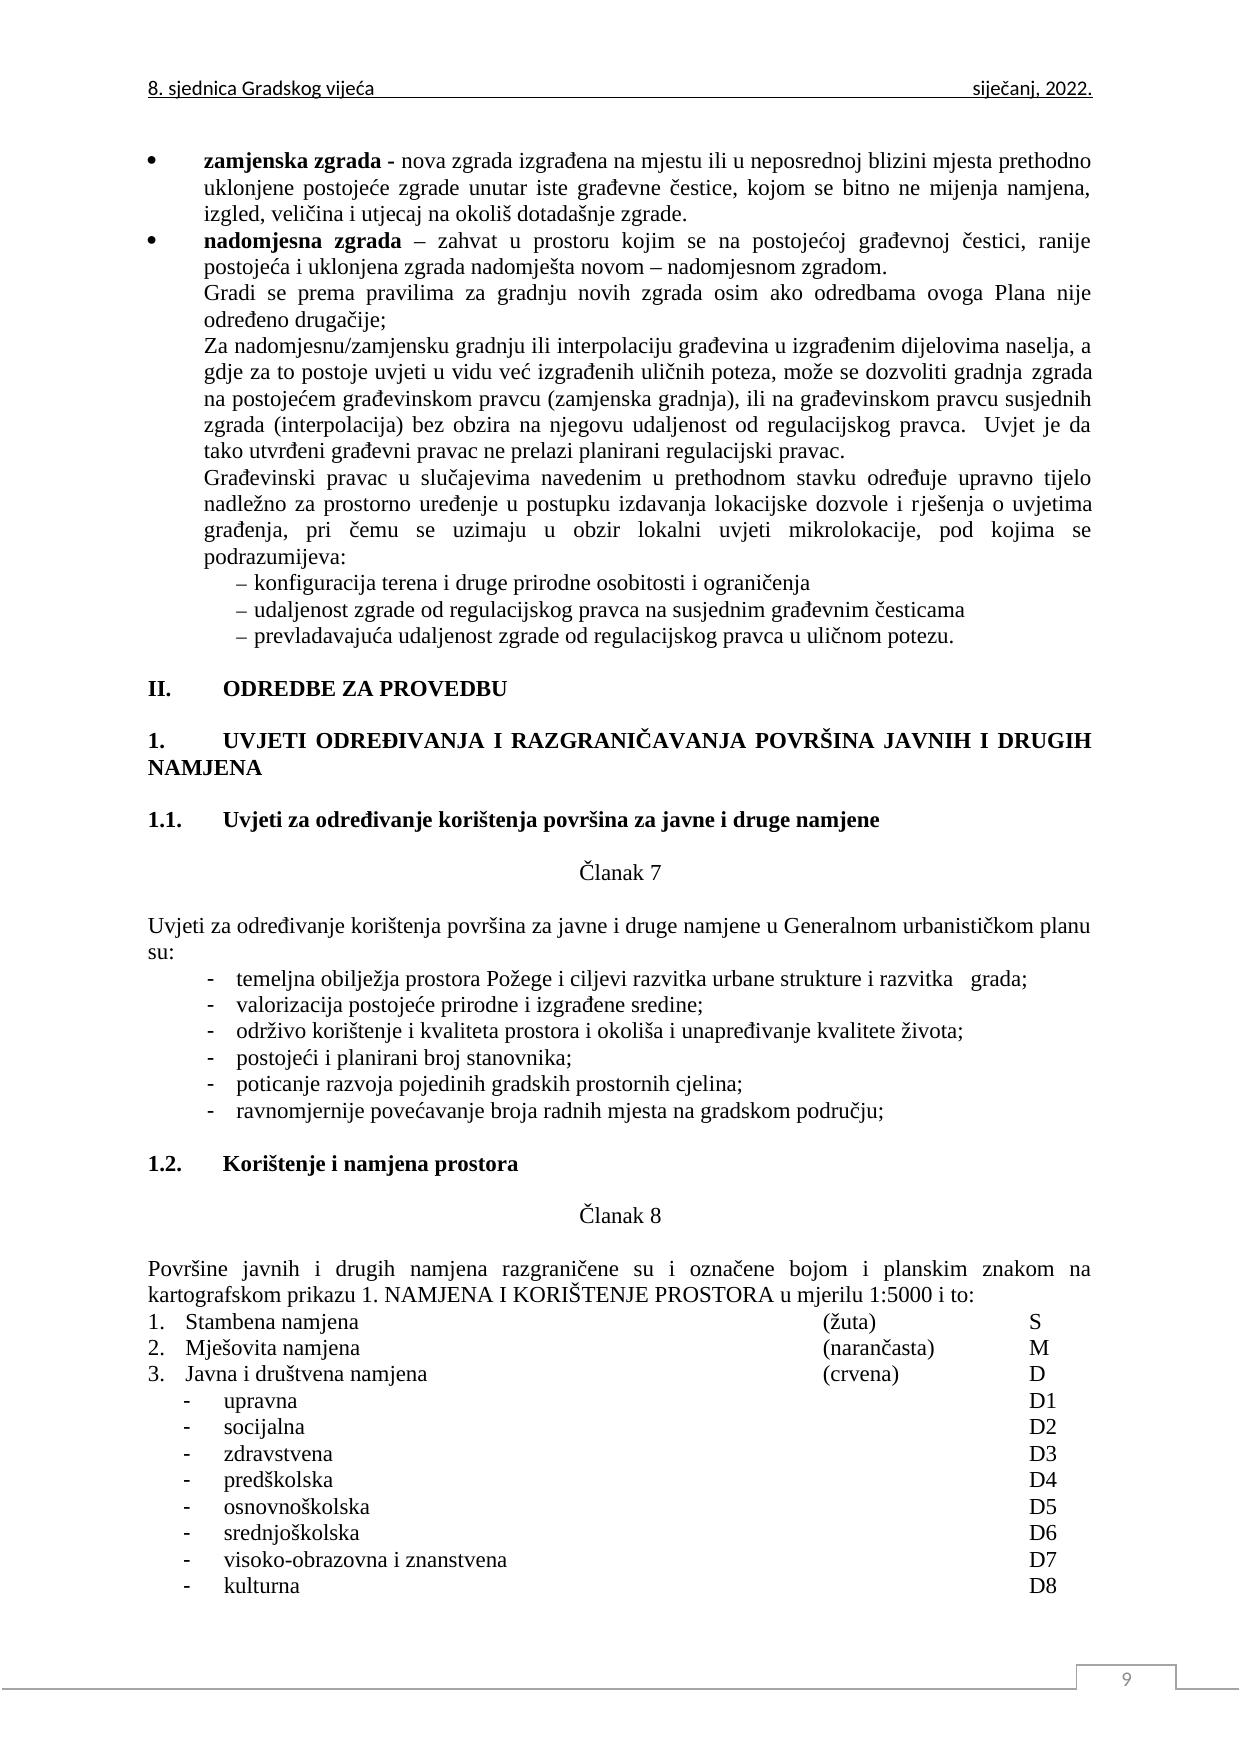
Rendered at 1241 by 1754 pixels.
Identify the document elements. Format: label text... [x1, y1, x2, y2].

list održivo korištenje i kvaliteta prostora i okoliša i unapređivanje kvalitete života; [207, 1017, 1093, 1044]
list temeljna obilježja prostora Požege i ciljevi razvitka urbane strukture i razvitka grada; [207, 964, 1093, 991]
list poticanje razvoja pojedinih gradskih prostornih cjelina; [207, 1070, 1093, 1097]
list kulturna D8 [183, 1572, 1093, 1598]
list srednjoškolska D6 [183, 1519, 1093, 1546]
text 3. Javna i društvena namjena (crvena) D [148, 1361, 1093, 1387]
list nadomjesna zgrada – zahvat u prostoru kojim se na postojećoj građevnoj čestici, ranije postojeća i uklonjena zgrada nadomješta novom – nadomjesnom zgradom. [148, 227, 1093, 279]
list konfiguracija terena i druge prirodne osobitosti i ograničenja [236, 569, 1093, 596]
text 1. Stambena namjena (žuta) S [148, 1308, 1093, 1334]
text 1. UVJETI ODREĐIVANJA I RAZGRANIČAVANJA POVRŠINA JAVNIH I DRUGIH NAMJENA [148, 727, 1093, 780]
list osnovnoškolska D5 [183, 1493, 1093, 1519]
list ravnomjernije povećavanje broja radnih mjesta na gradskom području; [207, 1097, 1093, 1123]
list visoko-obrazovna i znanstvena D7 [183, 1546, 1093, 1572]
text Površine javnih i drugih namjena razgraničene su i označene bojom i planskim znakom na kartografskom prikazu 1. NAMJENA I KORIŠTENJE PROSTORA u mjerilu 1:5000 i to: [148, 1255, 1093, 1308]
text Građevinski pravac u slučajevima navedenim u prethodnom stavku određuje upravno tijelo nadležno za prostorno uređenje u postupku izdavanja lokacijske dozvole i rješenja o uvjetima građenja, pri čemu se uzimaju u obzir lokalni uvjeti mikrolokacije, pod kojima se podrazumijeva: [204, 464, 1093, 569]
list valorizacija postojeće prirodne i izgrađene sredine; [207, 991, 1093, 1017]
list socijalna D2 [183, 1413, 1093, 1440]
list predškolska D4 [183, 1466, 1093, 1493]
list zdravstvena D3 [183, 1440, 1093, 1466]
list prevladavajuća udaljenost zgrade od regulacijskog pravca u uličnom potezu. [236, 622, 1093, 648]
text Uvjeti za određivanje korištenja površina za javne i druge namjene u Generalnom urbanističkom planu su: [148, 912, 1093, 964]
text Za nadomjesnu/zamjensku gradnju ili interpolaciju građevina u izgrađenim dijelovima naselja, a gdje za to postoje uvjeti u vidu već izgrađenih uličnih poteza, može se dozvoliti gradnja zgrada na postojećem građevinskom pravcu (zamjenska gradnja), ili na građevinskom pravcu susjednih zgrada (interpolacija) bez obzira na njegovu udaljenost od regulacijskog pravca. Uvjet je da tako utvrđeni građevni pravac ne prelazi planirani regulacijski pravac. [204, 332, 1093, 464]
text 1.1. Uvjeti za određivanje korištenja površina za javne i druge namjene [148, 806, 1093, 833]
list upravna D1 [183, 1387, 1093, 1413]
list zamjenska zgrada - nova zgrada izgrađena na mjestu ili u neposrednoj blizini mjesta prethodno uklonjene postojeće zgrade unutar iste građevne čestice, kojom se bitno ne mijenja namjena, izgled, veličina i utjecaj na okoliš dotadašnje zgrade. [148, 148, 1093, 227]
text II. ODREDBE ZA PROVEDBU [148, 675, 1093, 701]
text Gradi se prema pravilima za gradnju novih zgrada osim ako odredbama ovoga Plana nije određeno drugačije; [204, 279, 1093, 332]
text 1.2. Korištenje i namjena prostora [148, 1150, 1093, 1176]
text 2. Mješovita namjena (narančasta) M [148, 1334, 1093, 1361]
text Članak [148, 1202, 1093, 1229]
list udaljenost zgrade od regulacijskog pravca na susjednim građevnim česticama [236, 596, 1093, 622]
list postojeći i planirani broj stanovnika; [207, 1044, 1093, 1070]
text Članak [148, 859, 1093, 886]
